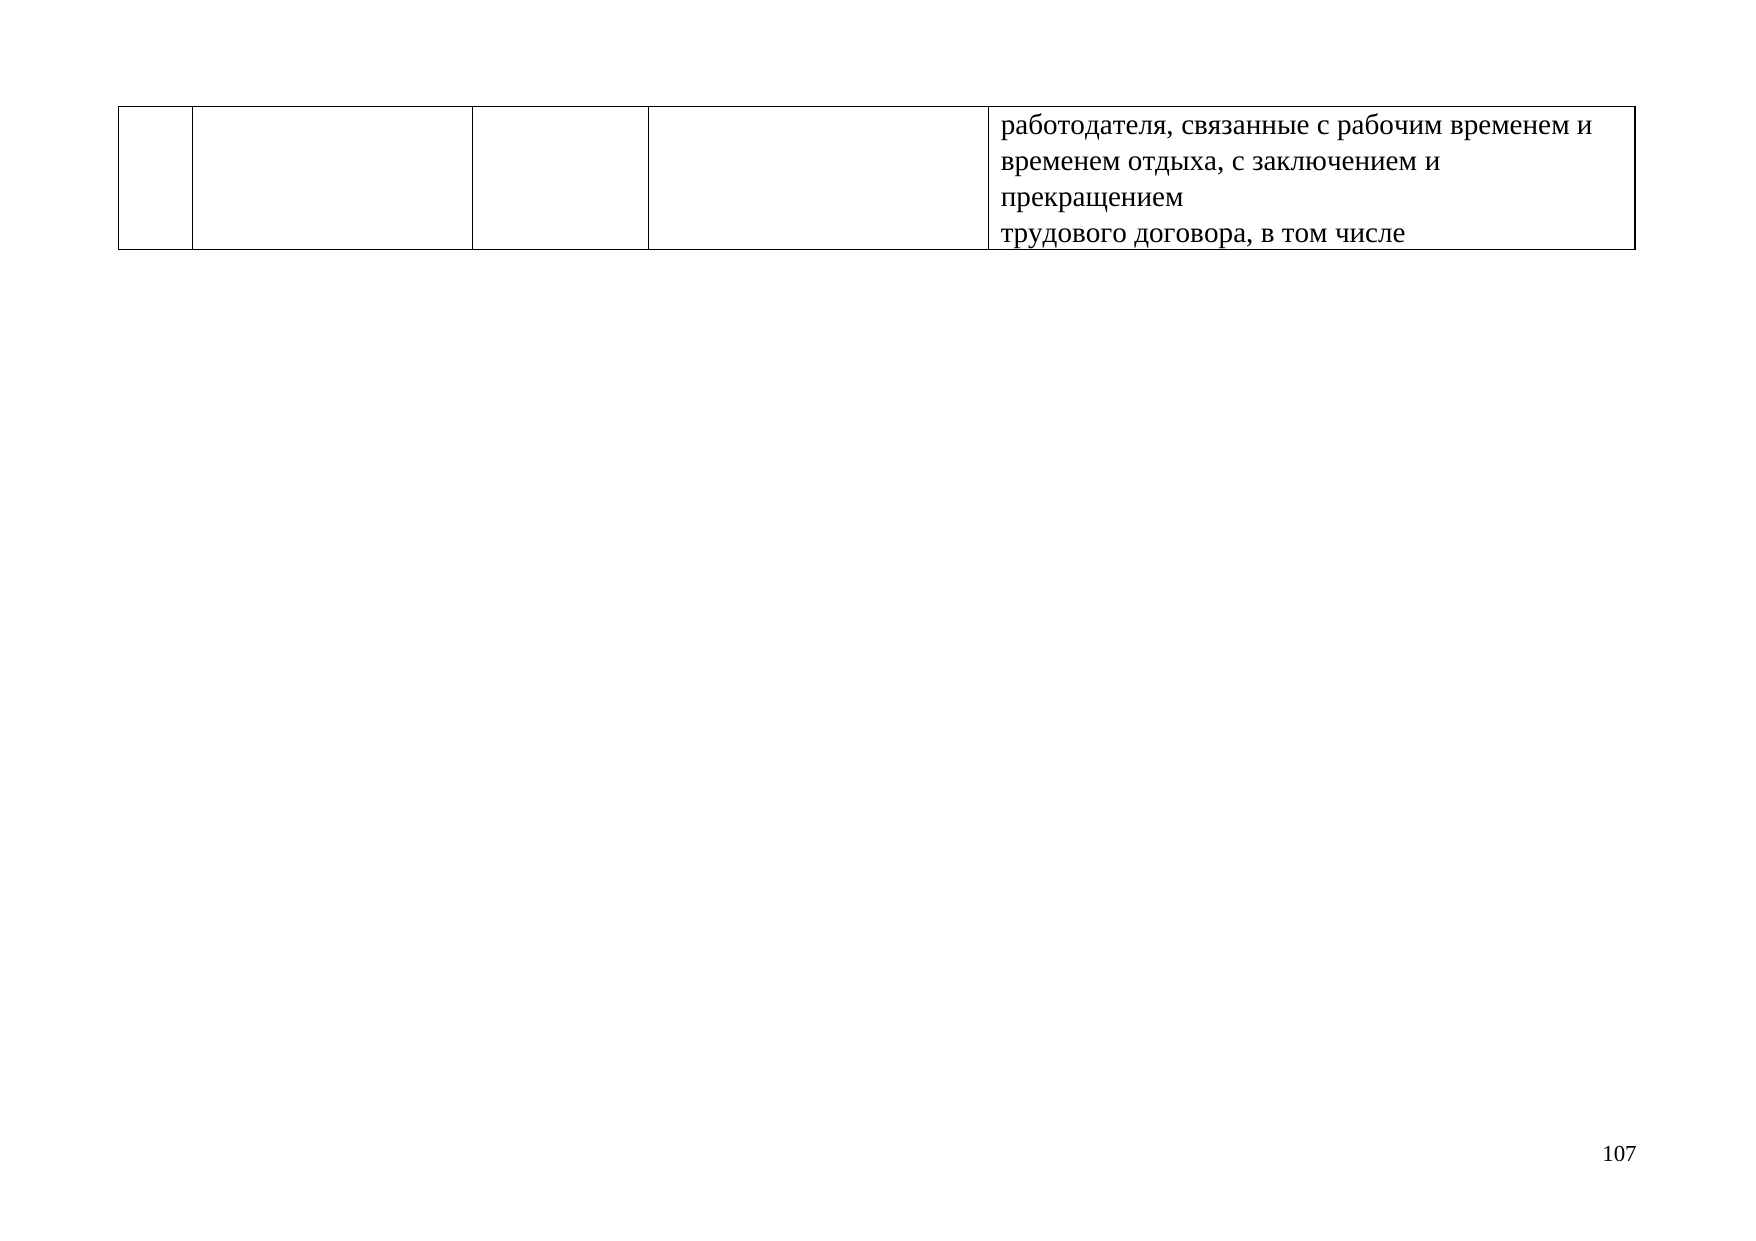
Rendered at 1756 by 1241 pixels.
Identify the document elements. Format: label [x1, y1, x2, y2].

table_header [193, 107, 472, 249]
table_header [119, 107, 192, 249]
table_header [649, 107, 988, 249]
table_header [473, 107, 648, 249]
table_header [989, 107, 1634, 249]
